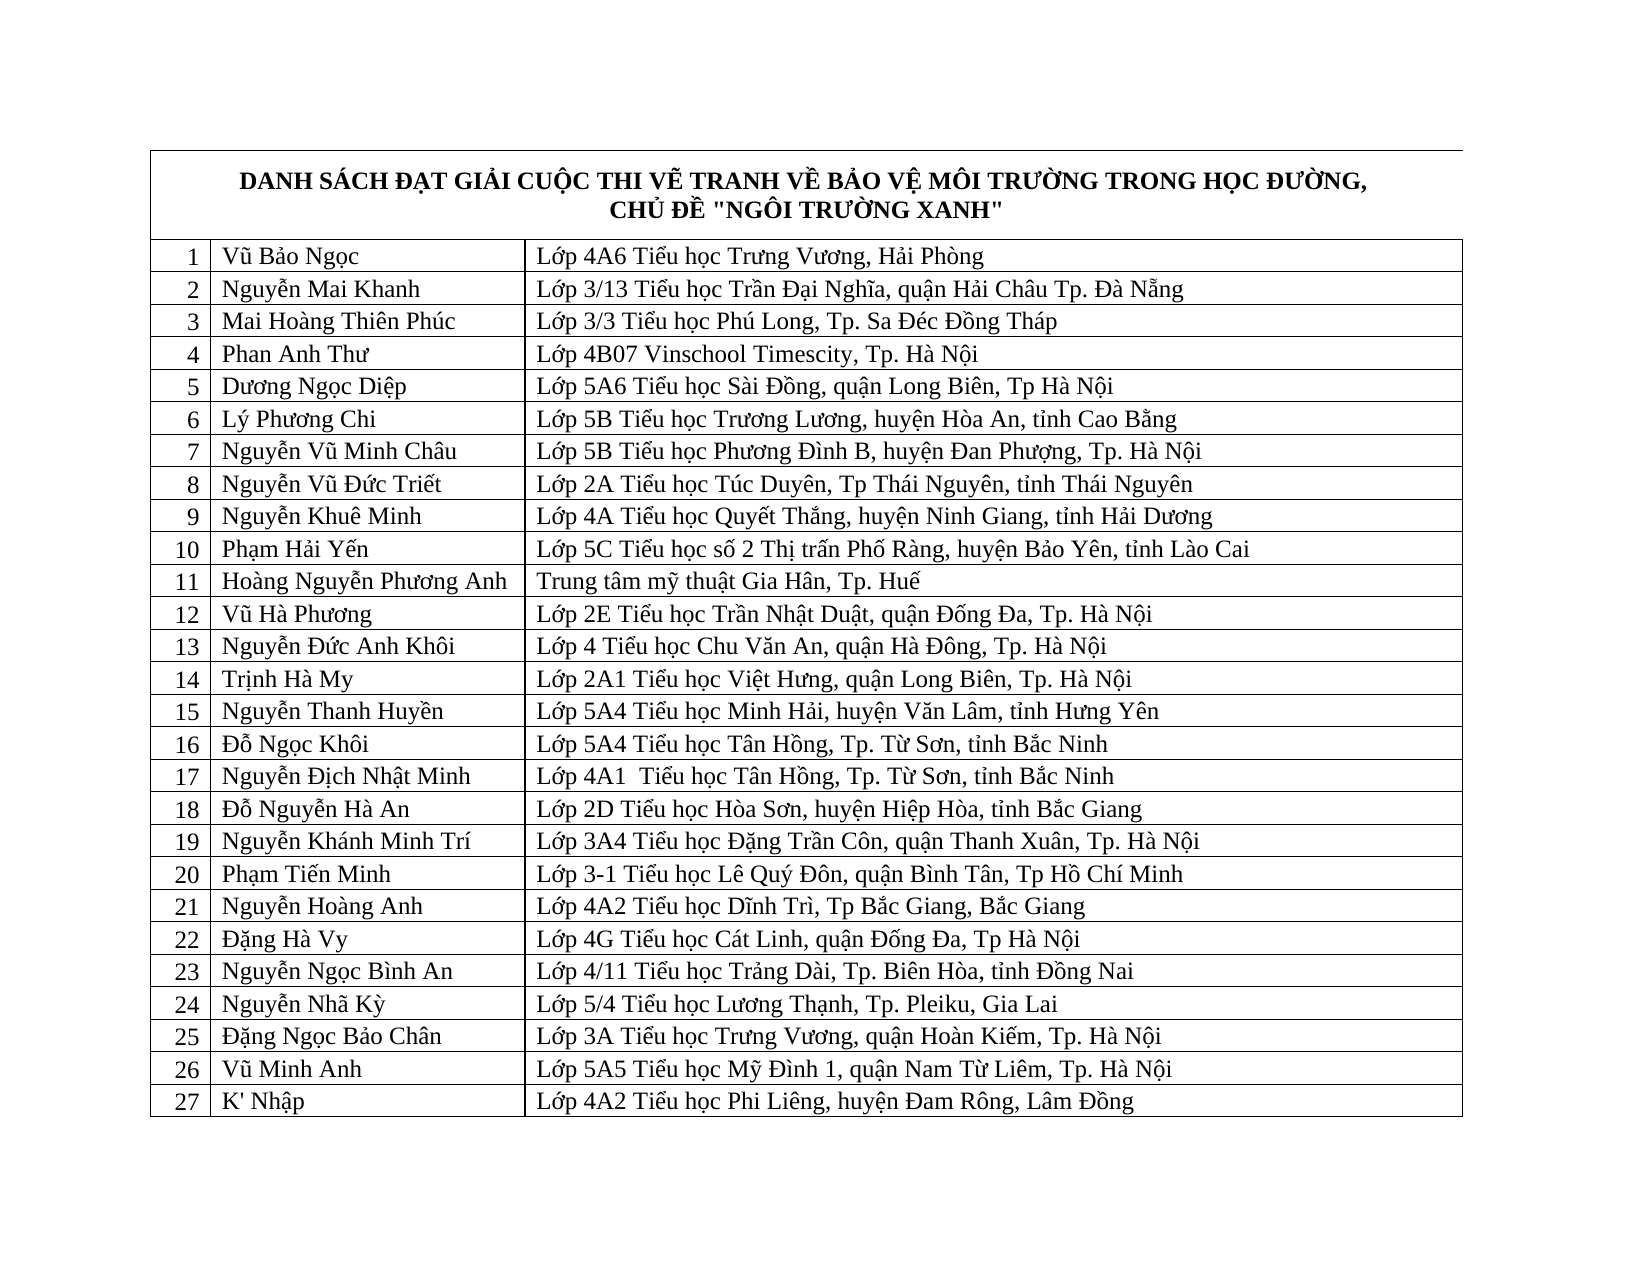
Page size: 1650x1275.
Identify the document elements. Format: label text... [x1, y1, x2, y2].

table_cell Đỗ Nguyễn Hà An [211, 792, 524, 824]
table_cell Lớp 4A Tiểu học Quyết Thắng, huyện Ninh Giang, tỉnh Hải Dương [526, 500, 1462, 531]
table_cell Đặng Ngọc Bảo Chân [211, 1020, 524, 1051]
table_cell 6 [151, 402, 210, 434]
table_cell 8 [151, 467, 210, 499]
table_cell Lớp 5B Tiểu học Trương Lương, huyện Hòa An, tỉnh Cao Bằng [526, 402, 1462, 434]
table_cell Lớp 4G Tiểu học Cát Linh, quận Đống Đa, Tp Hà Nội [526, 922, 1462, 954]
table_cell Lớp 2A1 Tiểu học Việt Hưng, quận Long Biên, Tp. Hà Nội [526, 662, 1462, 694]
table_cell 17 [151, 760, 210, 791]
table_cell 15 [151, 695, 210, 726]
table_cell Hoàng Nguyễn Phương Anh [211, 565, 524, 596]
table_cell Phan Anh Thư [211, 337, 524, 369]
table_cell Nguyễn Thanh Huyền [211, 695, 524, 726]
table_cell Lớp 3A4 Tiểu học Đặng Trần Côn, quận Thanh Xuân, Tp. Hà Nội [526, 825, 1462, 856]
table_cell Lớp 2D Tiểu học Hòa Sơn, huyện Hiệp Hòa, tỉnh Bắc Giang [526, 792, 1462, 824]
table_cell Nguyễn Hoàng Anh [211, 890, 524, 921]
table_cell Nguyễn Khuê Minh [211, 500, 524, 531]
table_cell 24 [151, 987, 210, 1019]
table_header DANH SÁCH ĐẠT GIẢI CUỘC THI VẼ TRANH VỀ BẢO VỆ MÔI TRƯỜNG TRONG HỌC ĐƯỜNG, CHỦ ĐỀ "NGÔI TRƯỜNG XANH" [151, 151, 1462, 239]
table_cell Nguyễn Vũ Đức Triết [211, 467, 524, 499]
table_cell Trung tâm mỹ thuật Gia Hân, Tp. Huế [526, 565, 1462, 596]
table_cell Lớp 3/3 Tiểu học Phú Long, Tp. Sa Đéc Đồng Tháp [526, 305, 1462, 336]
table_cell 23 [151, 955, 210, 986]
table_cell 25 [151, 1020, 210, 1051]
table_cell Lớp 5C Tiểu học số 2 Thị trấn Phố Ràng, huyện Bảo Yên, tỉnh Lào Cai [526, 532, 1462, 564]
table_cell Lý Phương Chi [211, 402, 524, 434]
table_cell Lớp 3-1 Tiểu học Lê Quý Đôn, quận Bình Tân, Tp Hồ Chí Minh [526, 857, 1462, 889]
table_cell 3 [151, 305, 210, 336]
table_cell Lớp 4 Tiểu học Chu Văn An, quận Hà Đông, Tp. Hà Nội [526, 630, 1462, 661]
table_cell 12 [151, 597, 210, 629]
table_cell 19 [151, 825, 210, 856]
table_cell Dương Ngọc Diệp [211, 370, 524, 401]
table_cell 22 [151, 922, 210, 954]
table_cell Đỗ Ngọc Khôi [211, 727, 524, 759]
table_cell Lớp 4/11 Tiểu học Trảng Dài, Tp. Biên Hòa, tỉnh Đồng Nai [526, 955, 1462, 986]
table_cell Trịnh Hà My [211, 662, 524, 694]
table_cell Lớp 2E Tiểu học Trần Nhật Duật, quận Đống Đa, Tp. Hà Nội [526, 597, 1462, 629]
table_cell Nguyễn Nhã Kỳ [211, 987, 524, 1019]
table_cell Nguyễn Mai Khanh [211, 272, 524, 304]
table_cell 9 [151, 500, 210, 531]
table_cell Phạm Tiến Minh [211, 857, 524, 889]
table_cell Phạm Hải Yến [211, 532, 524, 564]
table_cell Lớp 5/4 Tiểu học Lương Thạnh, Tp. Pleiku, Gia Lai [526, 987, 1462, 1019]
table_cell Nguyễn Ngọc Bình An [211, 955, 524, 986]
table_cell Nguyễn Đức Anh Khôi [211, 630, 524, 661]
table_cell Vũ Minh Anh [211, 1052, 524, 1084]
table_cell Mai Hoàng Thiên Phúc [211, 305, 524, 336]
table_cell Lớp 3/13 Tiểu học Trần Đại Nghĩa, quận Hải Châu Tp. Đà Nẵng [526, 272, 1462, 304]
table_cell 21 [151, 890, 210, 921]
table_cell 2 [151, 272, 210, 304]
table_cell 4 [151, 337, 210, 369]
table_cell Lớp 5A6 Tiểu học Sài Đồng, quận Long Biên, Tp Hà Nội [526, 370, 1462, 401]
table_cell 1 [151, 240, 210, 271]
table_cell Lớp 2A Tiểu học Túc Duyên, Tp Thái Nguyên, tỉnh Thái Nguyên [526, 467, 1462, 499]
table_cell 20 [151, 857, 210, 889]
table_cell Lớp 5A5 Tiểu học Mỹ Đình 1, quận Nam Từ Liêm, Tp. Hà Nội [526, 1052, 1462, 1084]
table_cell Lớp 5A4 Tiểu học Tân Hồng, Tp. Từ Sơn, tỉnh Bắc Ninh [526, 727, 1462, 759]
table_cell Nguyễn Khánh Minh Trí [211, 825, 524, 856]
table_cell Vũ Hà Phương [211, 597, 524, 629]
table_cell 11 [151, 565, 210, 596]
table_cell 18 [151, 792, 210, 824]
table_cell Đặng Hà Vy [211, 922, 524, 954]
table_cell Nguyễn Vũ Minh Châu [211, 435, 524, 466]
table_cell K' Nhập [211, 1085, 524, 1116]
table_cell 13 [151, 630, 210, 661]
table_cell Lớp 4A1 Tiểu học Tân Hồng, Tp. Từ Sơn, tỉnh Bắc Ninh [526, 760, 1462, 791]
table_cell Lớp 5A4 Tiểu học Minh Hải, huyện Văn Lâm, tỉnh Hưng Yên [526, 695, 1462, 726]
table_cell Lớp 3A Tiểu học Trưng Vương, quận Hoàn Kiếm, Tp. Hà Nội [526, 1020, 1462, 1051]
table_cell 5 [151, 370, 210, 401]
table_cell Nguyễn Địch Nhật Minh [211, 760, 524, 791]
table_cell 26 [151, 1052, 210, 1084]
table_cell Lớp 5B Tiểu học Phương Đình B, huyện Đan Phượng, Tp. Hà Nội [526, 435, 1462, 466]
table_cell Lớp 4A2 Tiểu học Phi Liêng, huyện Đam Rông, Lâm Đồng [526, 1085, 1462, 1116]
table_cell 14 [151, 662, 210, 694]
table_cell 27 [151, 1085, 210, 1116]
table_cell Lớp 4B07 Vinschool Timescity, Tp. Hà Nội [526, 337, 1462, 369]
table_cell Lớp 4A2 Tiểu học Dĩnh Trì, Tp Bắc Giang, Bắc Giang [526, 890, 1462, 921]
table_cell Lớp 4A6 Tiểu học Trưng Vương, Hải Phòng [526, 240, 1462, 271]
table_cell 16 [151, 727, 210, 759]
table_cell 7 [151, 435, 210, 466]
table_cell Vũ Bảo Ngọc [211, 240, 524, 271]
table_cell 10 [151, 532, 210, 564]
